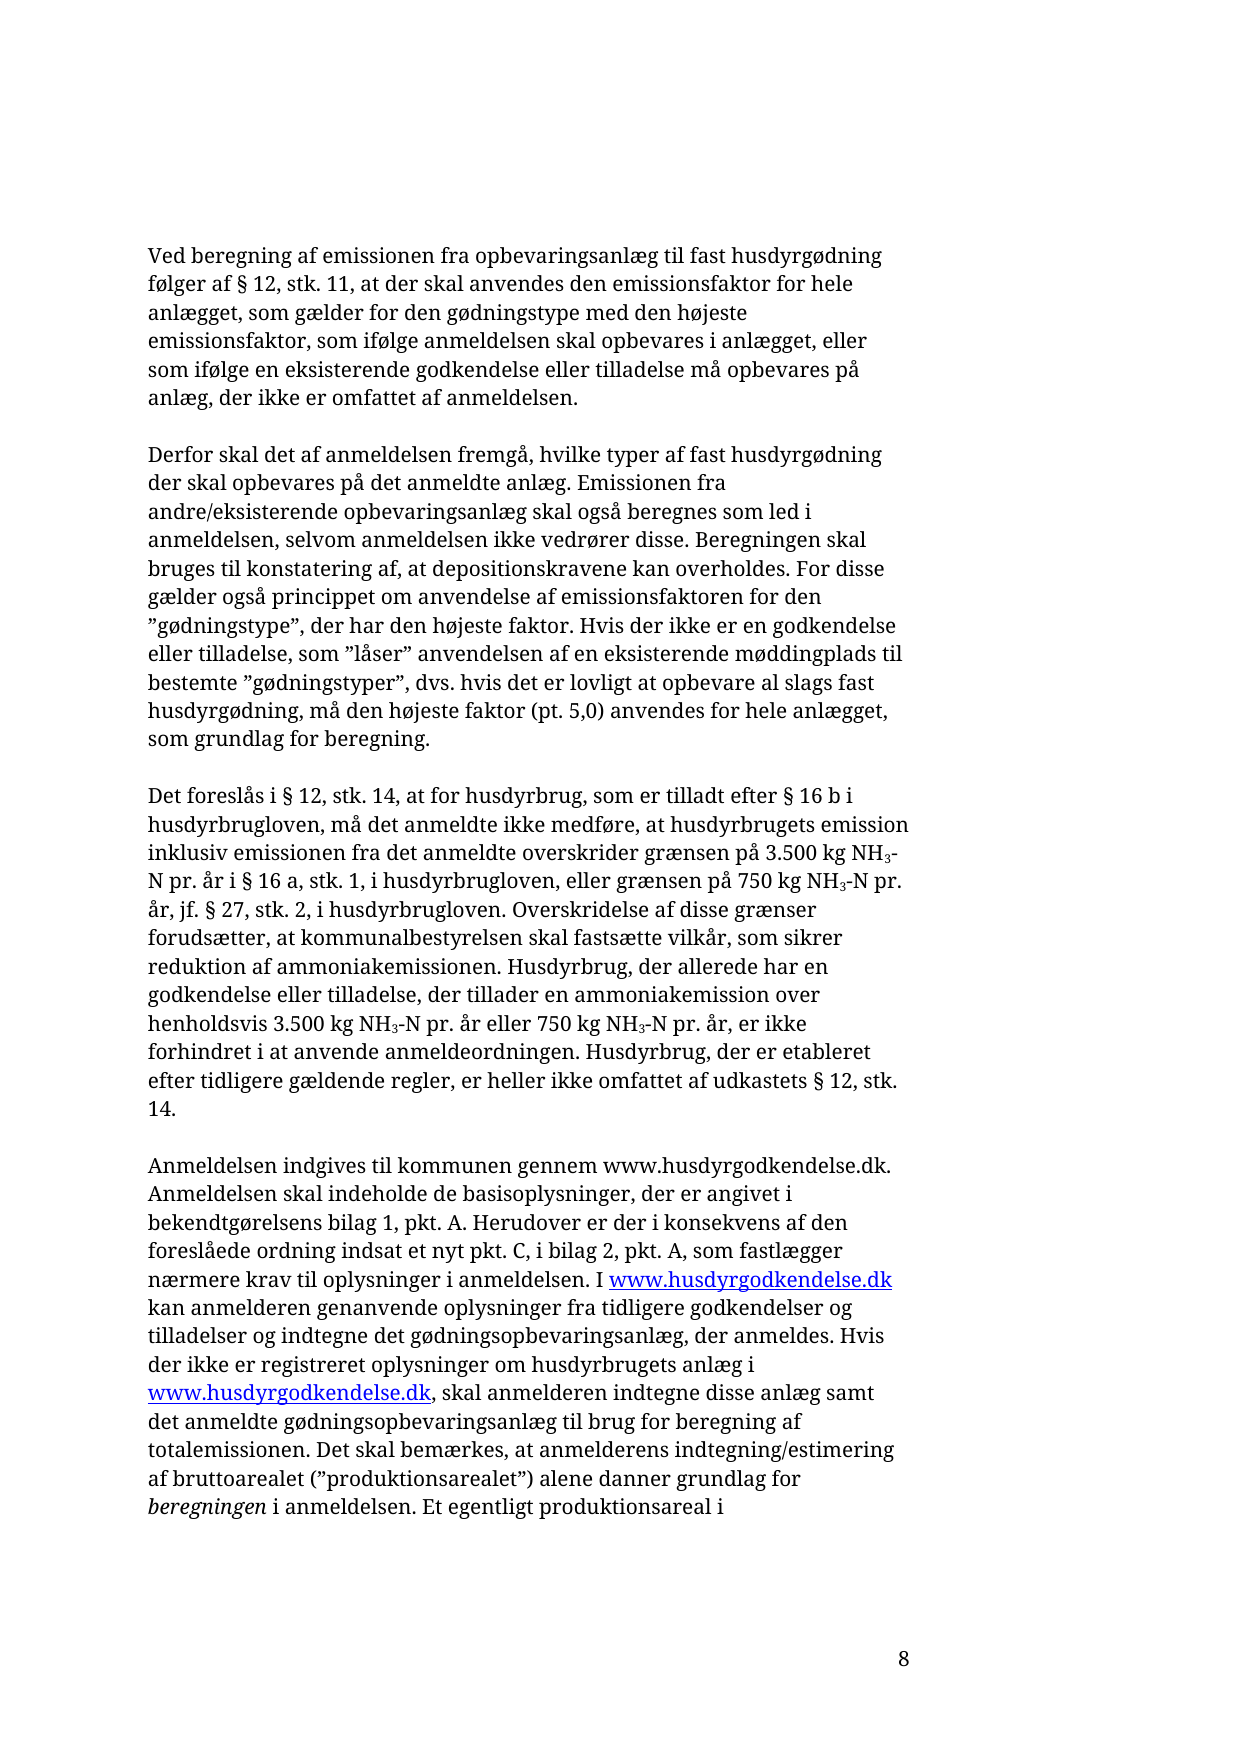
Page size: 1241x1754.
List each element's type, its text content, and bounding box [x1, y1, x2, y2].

text Derfor skal det af anmeldelsen fremgå, hvilke typer af fast husdyrgødning der skal opbevares på det anmeldte anlæg. Emissionen fra andre/eksisterende opbevaringsanlæg skal også beregnes som led i anmeldelsen, selvom anmeldelsen ikke vedrører disse. Beregningen skal bruges til konstatering af, at depositionskravene kan overholdes. For disse gælder også princippet om anvendelse af emissionsfaktoren for den ”gødningstype”, der har den højeste faktor. Hvis der ikke er en godkendelse eller tilladelse, som ”låser” anvendelsen af en eksisterende møddingplads til bestemte ”gødningstyper”, dvs. hvis det er lovligt at opbevare al slags fast husdyrgødning, må den højeste faktor (pt. 5,0) anvendes for hele anlægget, som grundlag for beregning. [148, 440, 909, 753]
text Det foreslås i § 12, stk. 14, at for husdyrbrug, som er tilladt efter § 16 b i husdyrbrugloven, må det anmeldte ikke medføre, at husdyrbrugets emission inklusiv emissionen fra det anmeldte overskrider grænsen på 3.500 kg NH3-N pr. år i § 16 a, stk. 1, i husdyrbrugloven, eller grænsen på 750 kg NH3-N pr. år, jf. § 27, stk. 2, i husdyrbrugloven. Overskridelse af disse grænser forudsætter, at kommunalbestyrelsen skal fastsætte vilkår, som sikrer reduktion af ammoniakemissionen. Husdyrbrug, der allerede har en godkendelse eller tilladelse, der tillader en ammoniakemission over henholdsvis 3.500 kg NH3-N pr. år eller 750 kg NH3-N pr. år, er ikke forhindret i at anvende anmeldeordningen. Husdyrbrug, der er etableret efter tidligere gældende regler, er heller ikke omfattet af udkastets § 12, stk. 14. [148, 781, 909, 1123]
text Ved beregning af emissionen fra opbevaringsanlæg til fast husdyrgødning følger af § 12, stk. 11, at der skal anvendes den emissionsfaktor for hele anlægget, som gælder for den gødningstype med den højeste emissionsfaktor, som ifølge anmeldelsen skal opbevares i anlægget, eller som ifølge en eksisterende godkendelse eller tilladelse må opbevares på anlæg, der ikke er omfattet af anmeldelsen. [148, 241, 909, 412]
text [148, 1151, 909, 1521]
